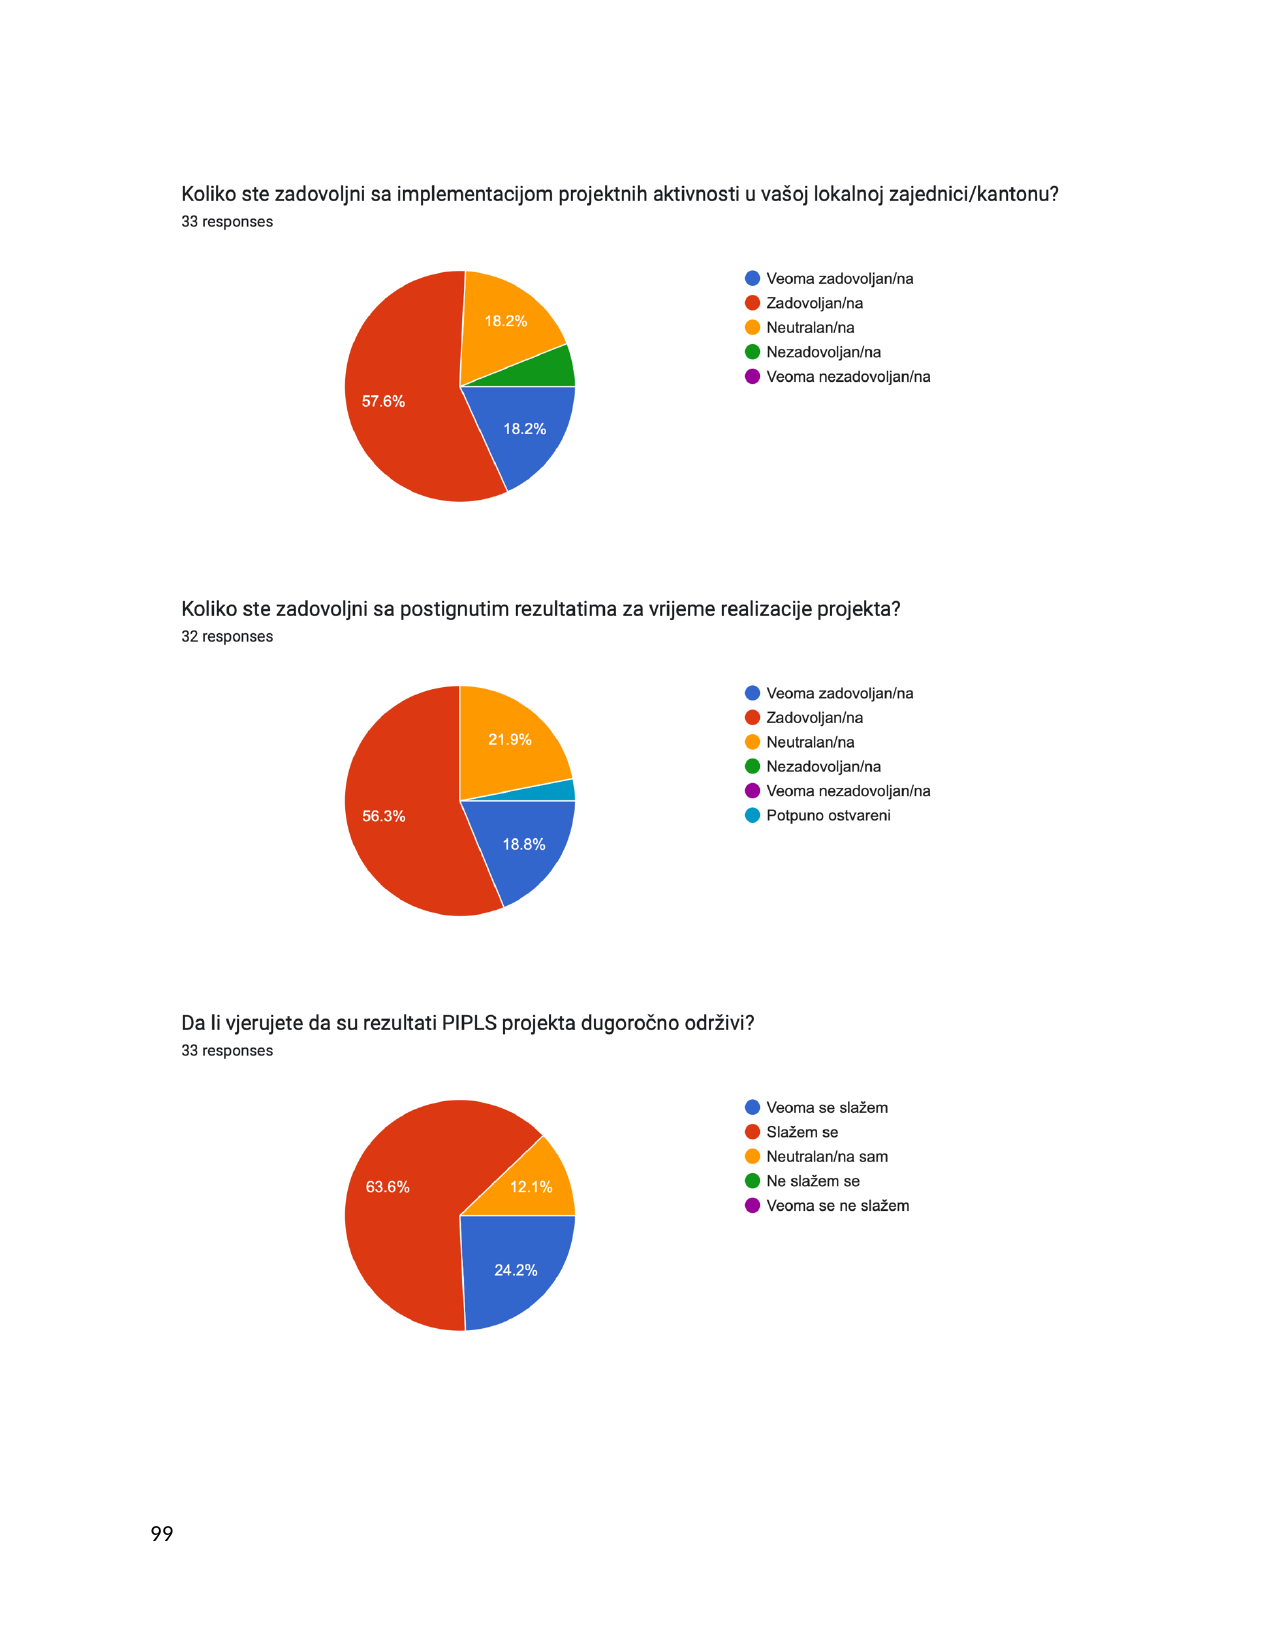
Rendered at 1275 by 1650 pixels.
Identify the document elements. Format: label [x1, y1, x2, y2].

picture [150, 150, 1090, 546]
picture [150, 564, 1090, 960]
picture [150, 978, 1090, 1375]
